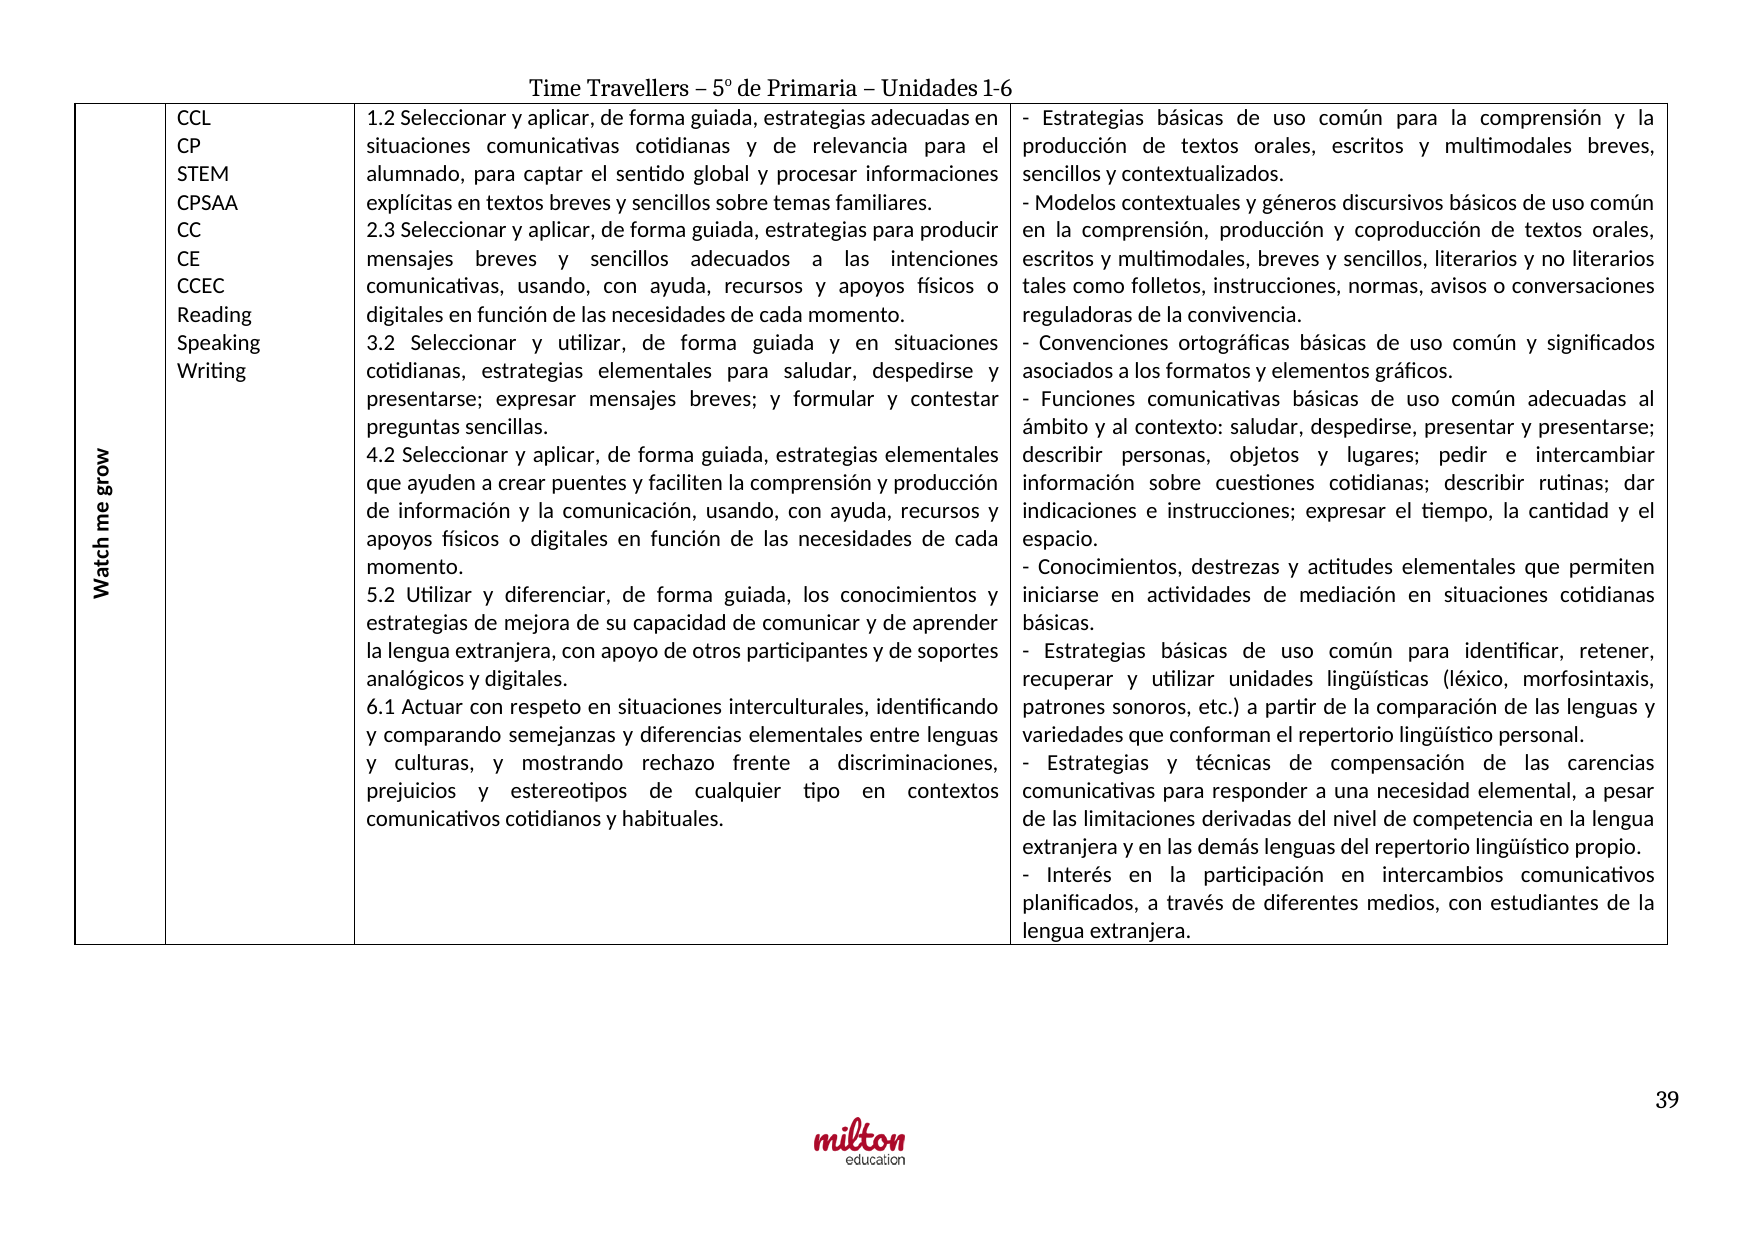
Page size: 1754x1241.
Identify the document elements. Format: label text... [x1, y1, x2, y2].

table_cell - Estrategias básicas de uso común para la comprensión y la producción de textos orales, escritos y multimodales breves, sencillos y contextualizados. - Modelos contextuales y géneros discursivos básicos de uso común en la comprensión, producción y coproducción de textos orales, escritos y multimodales, breves y sencillos, literarios y no literarios tales como folletos, instrucciones, normas, avisos o conversaciones reguladoras de la convivencia. - Convenciones ortográficas básicas de uso común y significados asociados a los formatos y elementos gráficos. - Funciones comunicativas básicas de uso común adecuadas al ámbito y al contexto: saludar, despedirse, presentar y presentarse; describir personas, objetos y lugares; pedir e intercambiar información sobre cuestiones cotidianas; describir rutinas; dar indicaciones e instrucciones; expresar el tiempo, la cantidad y el espacio. - Conocimientos, destrezas y actitudes elementales que permiten iniciarse en actividades de mediación en situaciones cotidianas básicas. - Estrategias básicas de uso común para identificar, retener, recuperar y utilizar unidades lingüísticas (léxico, morfosintaxis, patrones sonoros, etc.) a partir de la comparación de las lenguas y variedades que conforman el repertorio lingüístico personal. - Estrategias y técnicas de compensación de las carencias comunicativas para responder a una necesidad elemental, a pesar de las limitaciones derivadas del nivel de competencia en la lengua extranjera y en las demás lenguas del repertorio lingüístico propio. - Interés en la participación en intercambios comunicativos planificados, a través de diferentes medios, con estudiantes de la lengua extranjera. [1011, 104, 1667, 944]
table_cell Watch me grow [76, 104, 165, 944]
picture [806, 1114, 911, 1167]
table_cell 1.2 Seleccionar y aplicar, de forma guiada, estrategias adecuadas en situaciones comunicativas cotidianas y de relevancia para el alumnado, para captar el sentido global y procesar informaciones explícitas en textos breves y sencillos sobre temas familiares. 2.3 Seleccionar y aplicar, de forma guiada, estrategias para producir mensajes breves y sencillos adecuados a las intenciones comunicativas, usando, con ayuda, recursos y apoyos físicos o digitales en función de las necesidades de cada momento. 3.2 Seleccionar y utilizar, de forma guiada y en situaciones cotidianas, estrategias elementales para saludar, despedirse y presentarse; expresar mensajes breves; y formular y contestar preguntas sencillas. 4.2 Seleccionar y aplicar, de forma guiada, estrategias elementales que ayuden a crear puentes y faciliten la comprensión y producción de información y la comunicación, usando, con ayuda, recursos y apoyos físicos o digitales en función de las necesidades de cada momento. 5.2 Utilizar y diferenciar, de forma guiada, los conocimientos y estrategias de mejora de su capacidad de comunicar y de aprender la lengua extranjera, con apoyo de otros participantes y de soportes analógicos y digitales. 6.1 Actuar con respeto en situaciones interculturales, identificando y comparando semejanzas y diferencias elementales entre lenguas y culturas, y mostrando rechazo frente a discriminaciones, prejuicios y estereotipos de cualquier tipo en contextos comunicativos cotidianos y habituales. [355, 104, 1010, 944]
table_cell CCL CP STEM CPSAA CC CE CCEC Reading Speaking Writing [166, 104, 354, 944]
